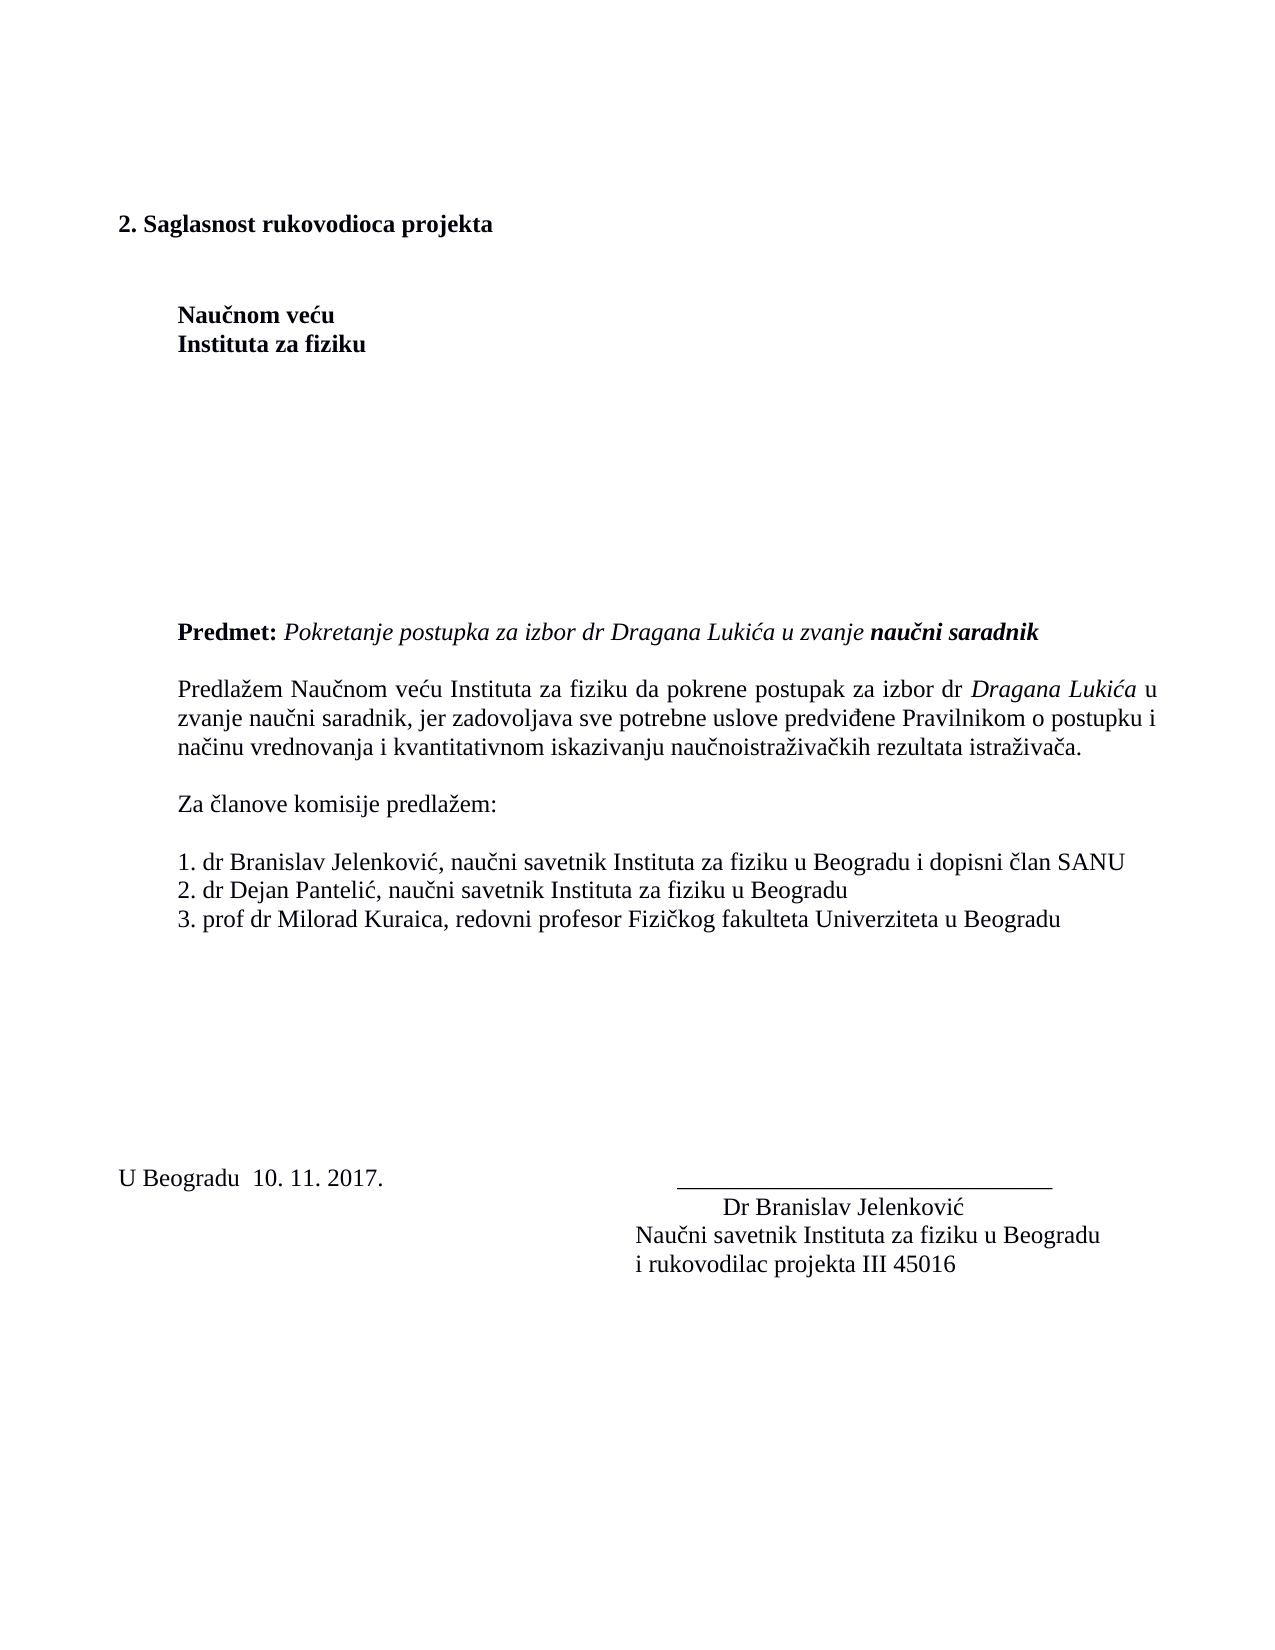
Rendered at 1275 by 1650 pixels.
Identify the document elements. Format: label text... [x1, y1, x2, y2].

text Naučni savetnik Instituta za fiziku u Beogradu i rukovodilac projekta III 45016 [177, 1221, 1157, 1278]
text Za članove komisije predlažem: [177, 789, 1157, 818]
text Instituta za fiziku [177, 329, 1157, 358]
text Dr Branislav Jelenković [177, 1192, 1157, 1221]
text 2. dr Dejan Pantelić, naučni savetnik Instituta za fiziku u Beogradu [177, 876, 1157, 904]
text Predmet: Pokretanje postupka za izbor dr Dragana Lukića u zvanje naučni saradnik [177, 617, 1157, 646]
text U Beogradu 10. 11. 2017. ______________________________ [118, 1163, 1157, 1192]
text 1. dr Branislav Jelenković, naučni savetnik Instituta za fiziku u Beogradu i dopisni član SANU [177, 847, 1157, 876]
text Predlažem Naučnom veću Instituta za fiziku da pokrene postupak za izbor dr Dragana Lukića u zvanje naučni saradnik, jer zadovoljava sve potrebne uslove predviđene Pravilnikom o postupku i načinu vrednovanja i kvantitativnom iskazivanju naučnoistraživačkih rezultata istraživača. [177, 674, 1157, 761]
text Naučnom veću [177, 301, 1157, 329]
subtitle 2. Saglasnost rukovodioca projekta [118, 209, 1157, 238]
text 3. prof dr Milorad Kuraica, redovni profesor Fizičkog fakulteta Univerziteta u Beogradu [177, 904, 1157, 933]
